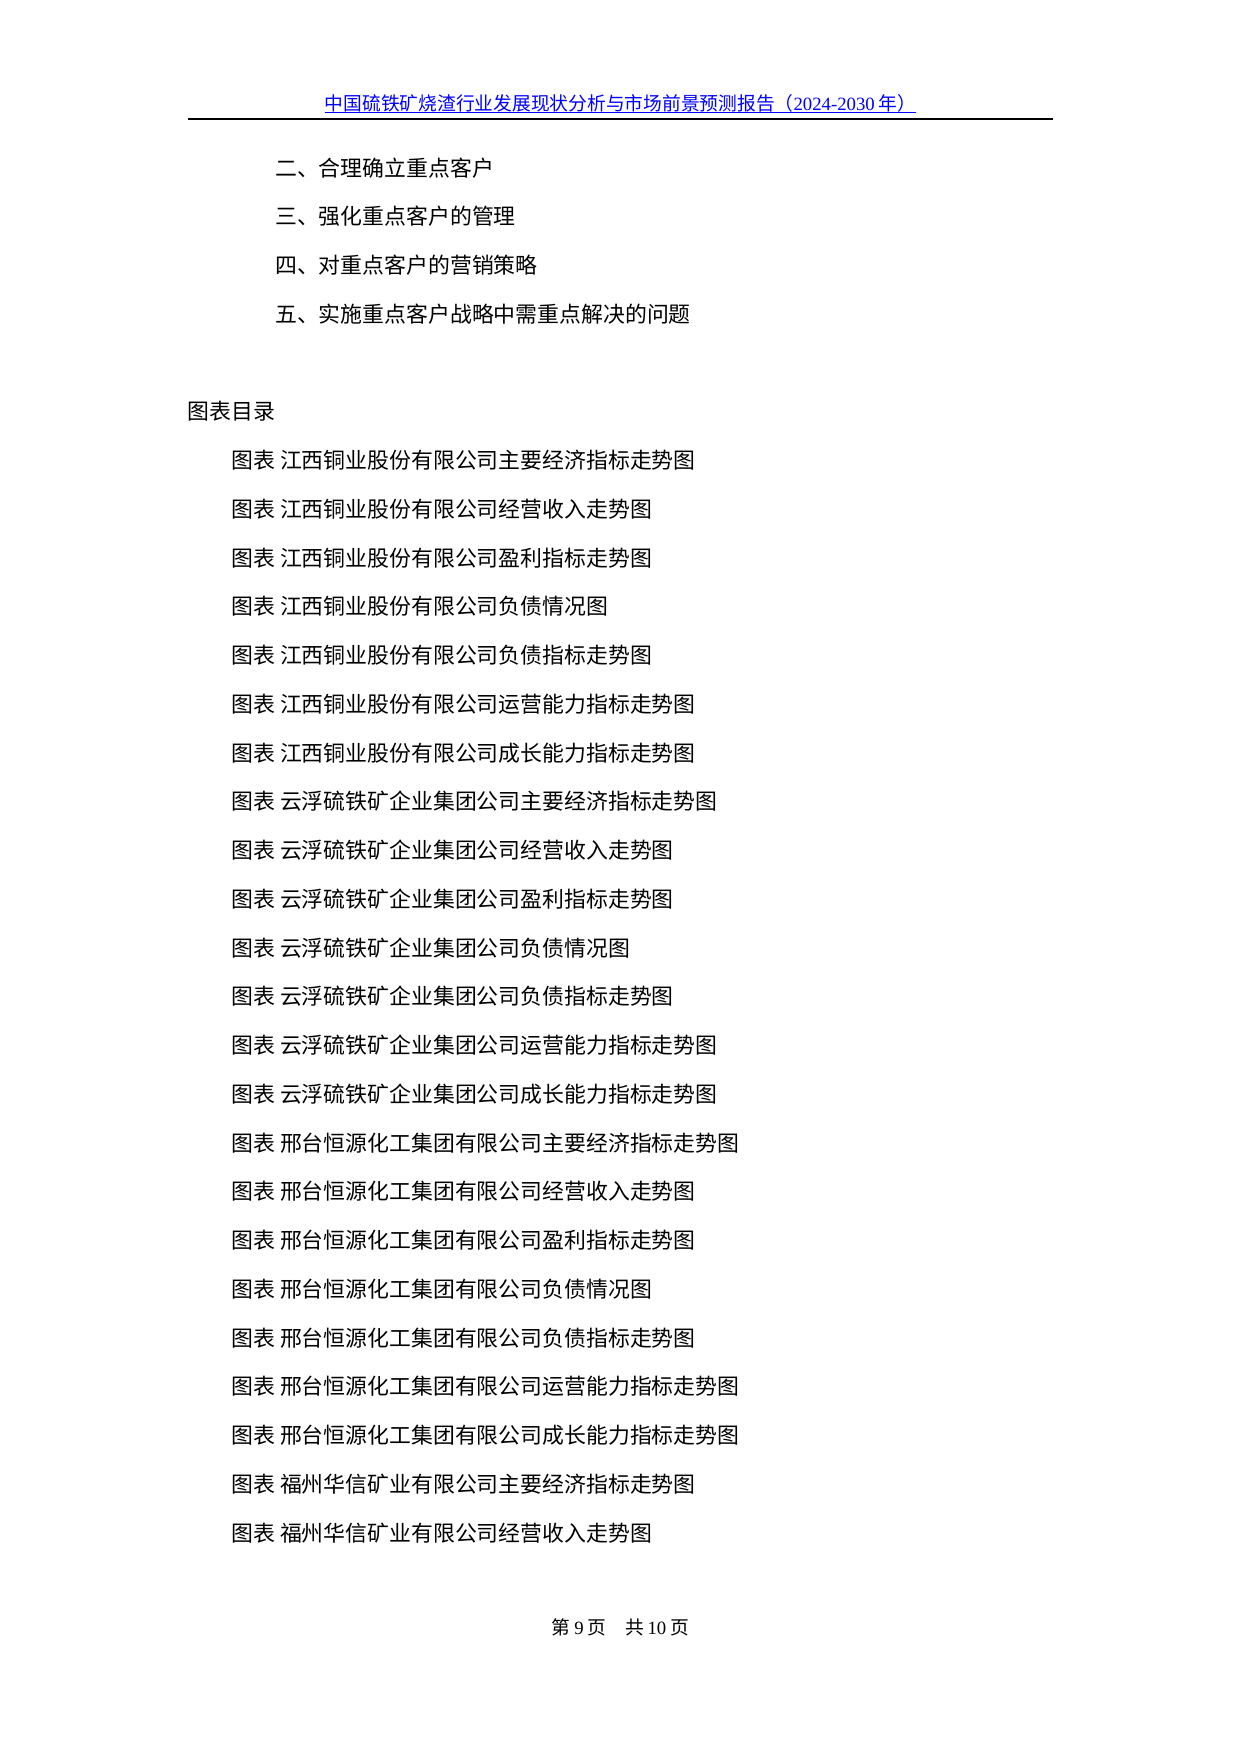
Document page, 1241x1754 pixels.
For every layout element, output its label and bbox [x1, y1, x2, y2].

text [187, 150, 1053, 1548]
